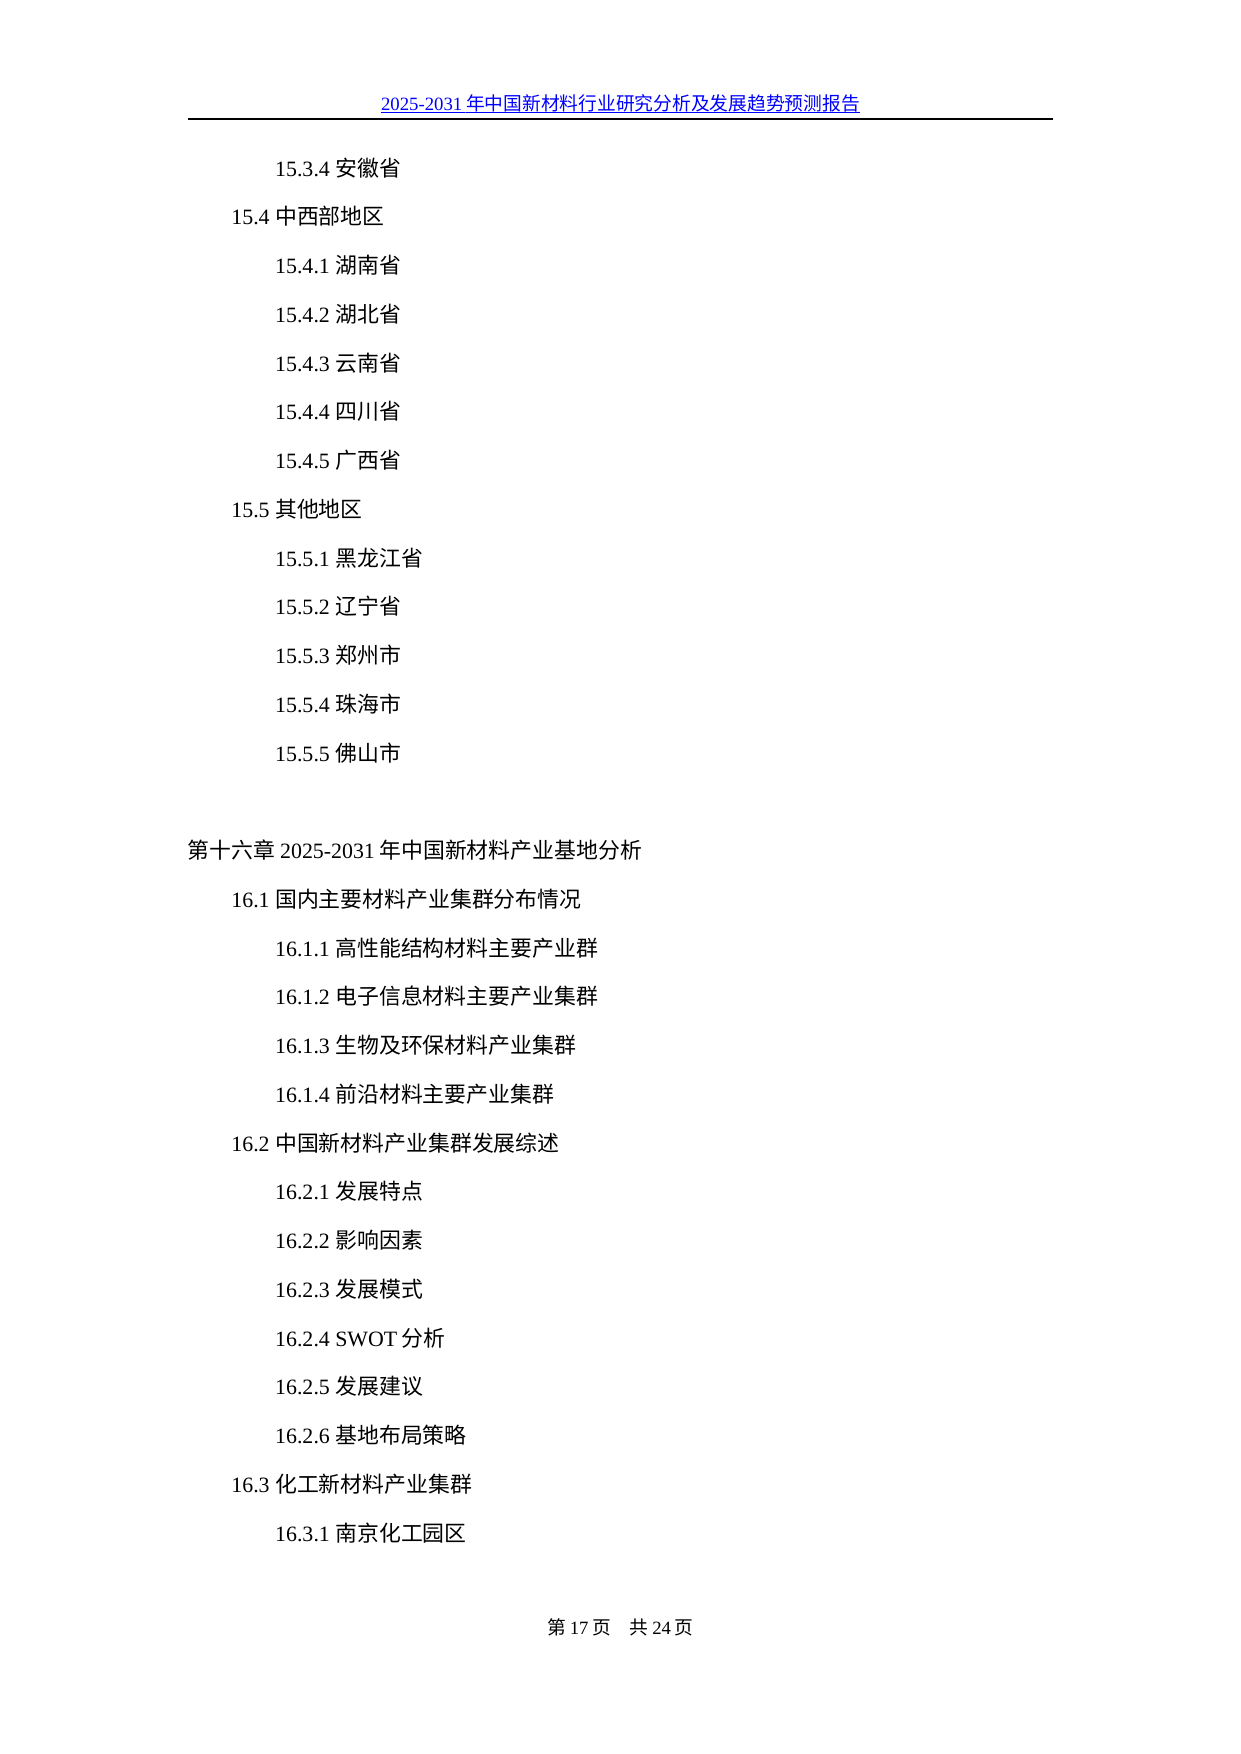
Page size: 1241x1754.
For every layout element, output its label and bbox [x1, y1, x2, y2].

text [187, 150, 1053, 1548]
